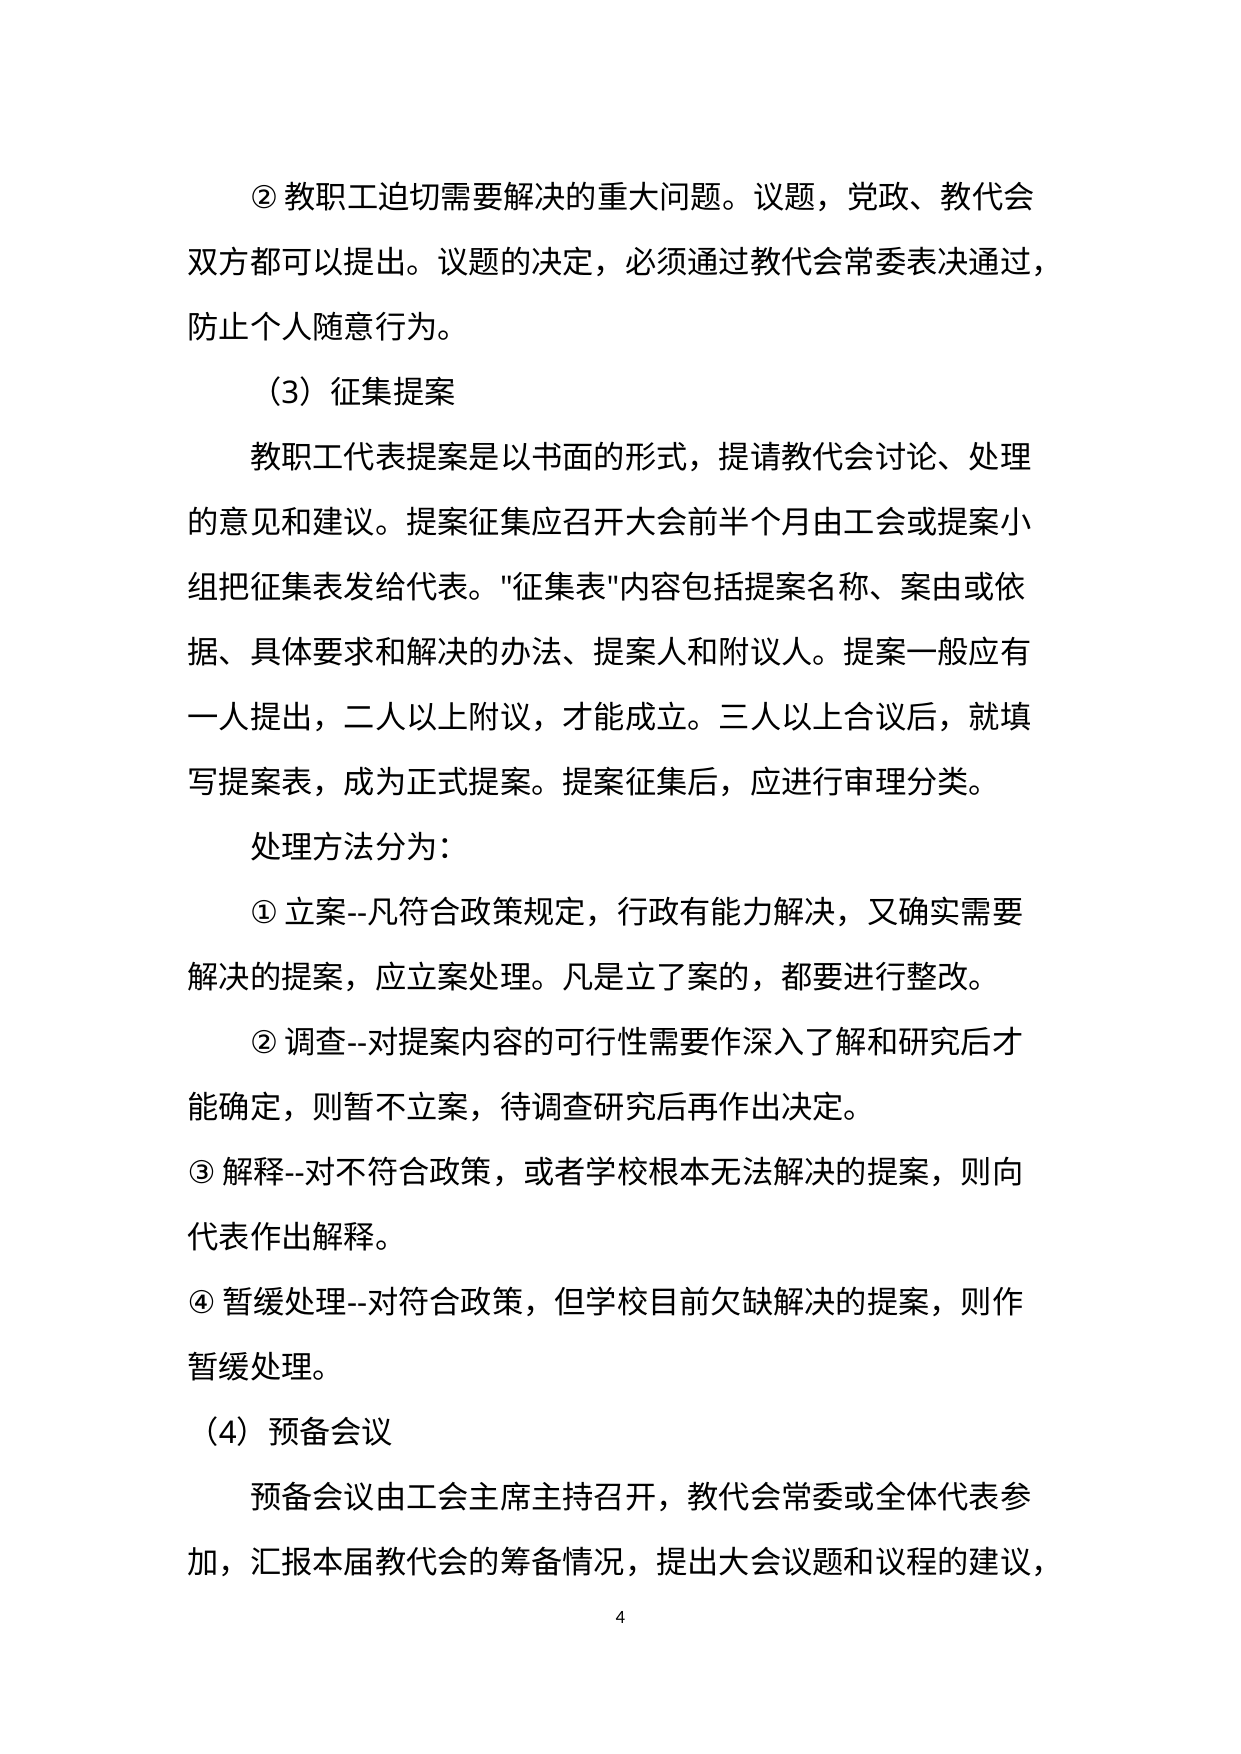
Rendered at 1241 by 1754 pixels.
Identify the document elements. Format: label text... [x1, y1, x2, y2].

text 教职工代表提案是以书面的形式，提请教代会讨论、处理的意见和建议。提案征集应召开大会前半个月由工会或提案小组把征集表发给代表。"征集表"内容包括提案名称、案由或依据、具体要求和解决的办法、提案人和附议人。提案一般应有一人提出，二人以上附议，才能成立。三人以上合议后，就填写提案表，成为正式提案。提案征集后，应进行审理分类。 [187, 422, 1053, 812]
text ①立案--凡符合政策规定，行政有能力解决，又确实需要解决的提案，应立案处理。凡是立了案的，都要进行整改。 [187, 877, 1053, 1007]
text ②调查--对提案内容的可行性需要作深入了解和研究后才能确定，则暂不立案，待调查研究后再作出决定。 ③解释--对不符合政策，或者学校根本无法解决的提案，则向代表作出解释。 ④暂缓处理--对符合政策，但学校目前欠缺解决的提案，则作暂缓处理。 （4）预备会议 [187, 1007, 1053, 1462]
text （3）征集提案 [187, 357, 1053, 422]
text ②教职工迫切需要解决的重大问题。议题，党政、教代会双方都可以提出。议题的决定，必须通过教代会常委表决通过，防止个人随意行为。 [187, 162, 1053, 357]
text 处理方法分为： [187, 812, 1053, 877]
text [187, 1462, 1053, 1592]
